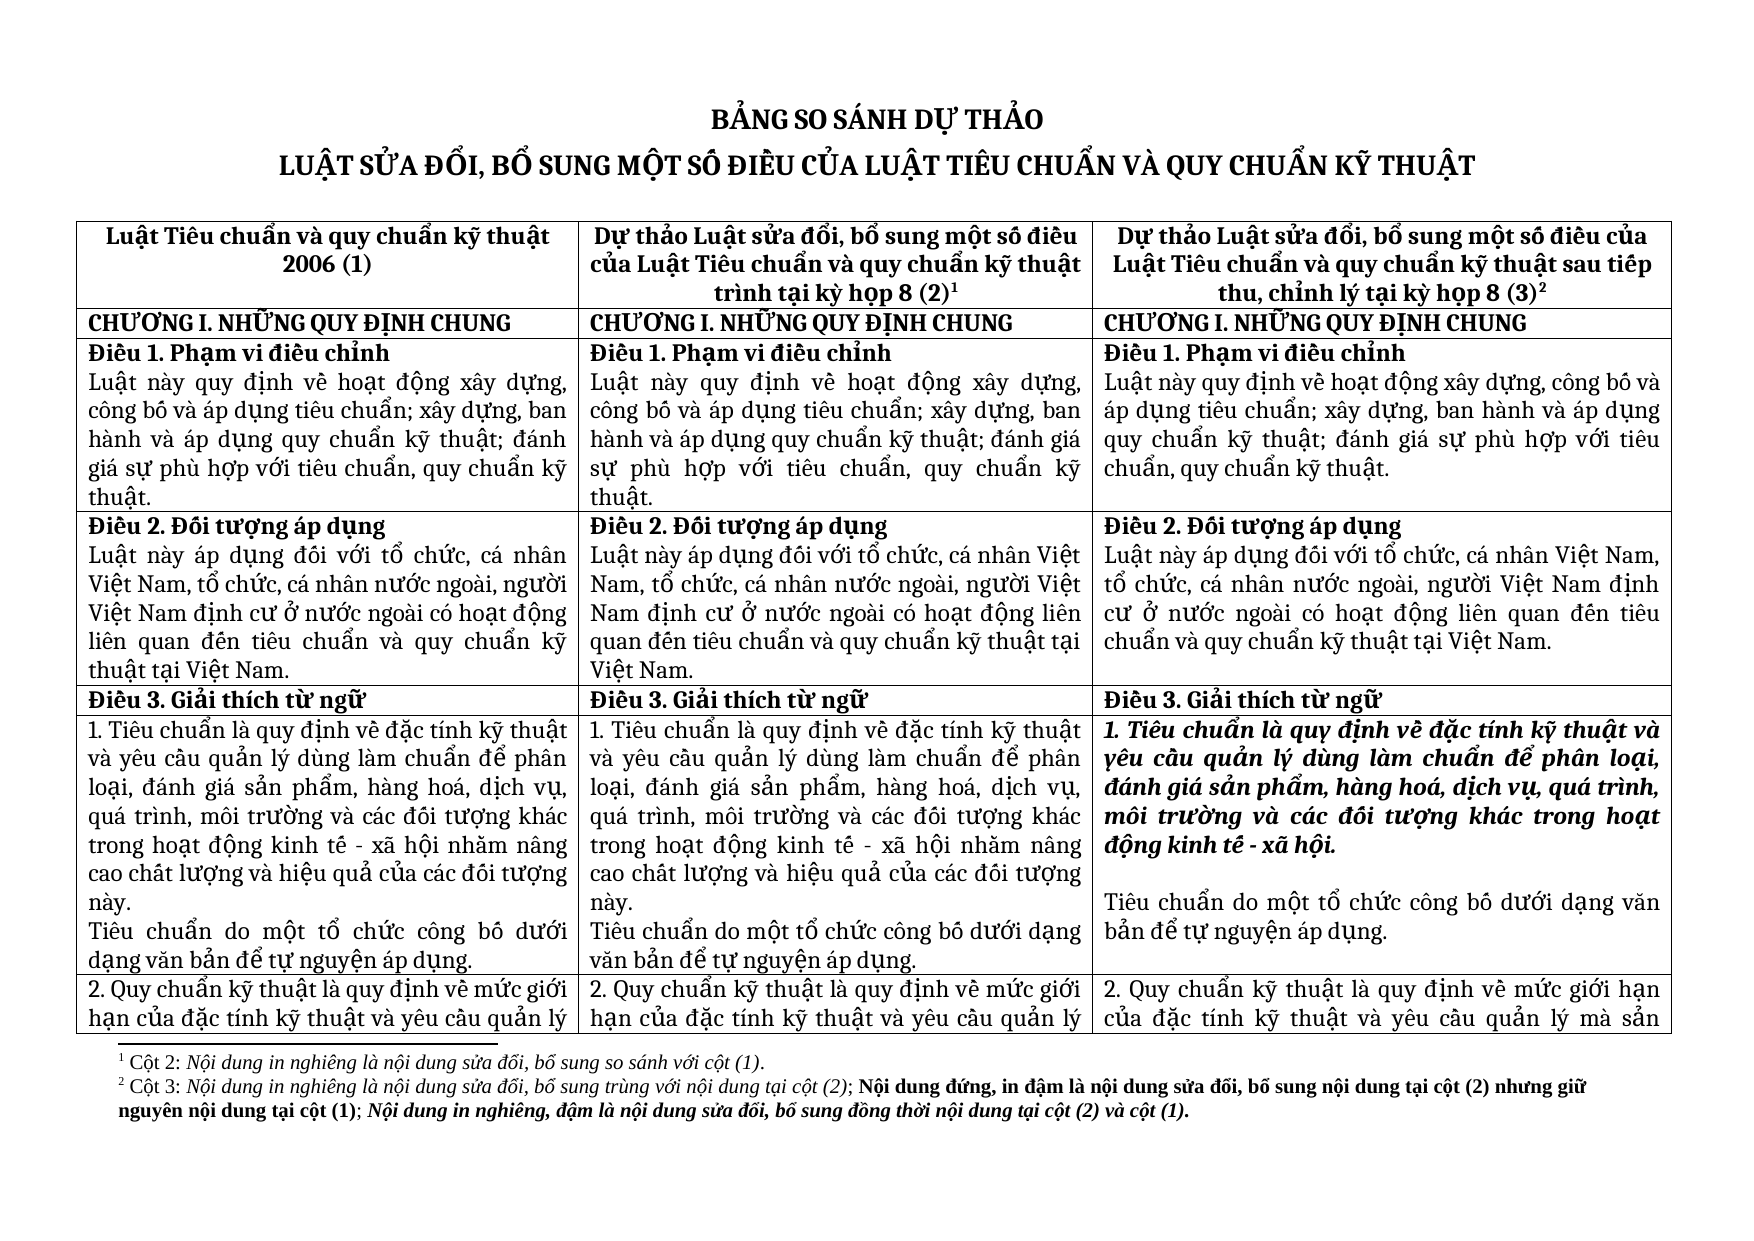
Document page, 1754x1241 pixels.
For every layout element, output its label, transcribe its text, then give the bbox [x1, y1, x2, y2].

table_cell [1093, 975, 1671, 1033]
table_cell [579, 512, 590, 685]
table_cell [579, 975, 1092, 1033]
table_cell CHƯƠNG I. NHỮNG QUY ĐỊNH CHUNG [1093, 309, 1671, 338]
table_cell 1. Tiêu chuẩn là quy định về đặc tính kỹ thuật và yêu cầu quản lý dùng làm chuẩn để phân loại, đánh giá sản phẩm, hàng hoá, dịch vụ, quá trình, môi trường và các đối tượng khác trong hoạt động kinh tế - xã hội. Tiêu chuẩn do một tổ chức công bố dưới dạng văn bản để tự nguyện áp dụng. [1093, 716, 1671, 974]
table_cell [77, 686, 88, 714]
table_cell CHƯƠNG I. NHỮNG QUY ĐỊNH CHUNG [579, 309, 1092, 338]
table_header Dự thảo Luật sửa đổi, bổ sung một số điều của Luật Tiêu chuẩn và quy chuẩn kỹ thuật sau tiếp thu, chỉnh lý tại kỳ họp 8 (3) [1093, 222, 1671, 308]
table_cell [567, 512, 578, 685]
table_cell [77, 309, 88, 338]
table_cell Điều 1. Phạm vi điều chỉnh Luật này quy định về hoạt động xây dựng, công bố và áp dụng tiêu chuẩn; xây dựng, ban hành và áp dụng quy chuẩn kỹ thuật; đánh giá sự phù hợp với tiêu chuẩn, quy chuẩn kỹ thuật. [77, 339, 578, 511]
table_cell Điều 1. Phạm vi điều chỉnh Luật này quy định về hoạt động xây dựng, công bố và áp dụng tiêu chuẩn; xây dựng, ban hành và áp dụng quy chuẩn kỹ thuật; đánh giá sự phù hợp với tiêu chuẩn, quy chuẩn kỹ thuật. [579, 339, 1092, 511]
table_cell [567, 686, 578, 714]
table_cell 1. Tiêu chuẩn là quy định về đặc tính kỹ thuật và yêu cầu quản lý dùng làm chuẩn để phân loại, đánh giá sản phẩm, hàng hoá, dịch vụ, quá trình, môi trường và các đối tượng khác trong hoạt động kinh tế - xã hội nhằm nâng cao chất lượng và hiệu quả của các đối tượng này. Tiêu chuẩn do một tổ chức công bố dưới dạng văn bản để tự nguyện áp dụng. [77, 716, 578, 974]
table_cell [77, 975, 578, 1033]
table_cell Điều 1. Phạm vi điều chỉnh Luật này quy định về hoạt động xây dựng, công bố và áp dụng tiêu chuẩn; xây dựng, ban hành và áp dụng quy chuẩn kỹ thuật; đánh giá sự phù hợp với tiêu chuẩn, quy chuẩn kỹ thuật. [1093, 339, 1671, 511]
table_cell Điều 3. Giải thích từ ngữ [579, 686, 1092, 714]
text BẢNG SO SÁNH DỰ THẢO [118, 103, 1636, 137]
table_cell 1. Tiêu chuẩn là quy định về đặc tính kỹ thuật và yêu cầu quản lý dùng làm chuẩn để phân loại, đánh giá sản phẩm, hàng hoá, dịch vụ, quá trình, môi trường và các đối tượng khác trong hoạt động kinh tế - xã hội nhằm nâng cao chất lượng và hiệu quả của các đối tượng này. Tiêu chuẩn do một tổ chức công bố dưới dạng văn bản để tự nguyện áp dụng. [579, 716, 1092, 974]
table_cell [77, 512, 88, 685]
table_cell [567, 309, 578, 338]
table_cell Điều 2. Đối tượng áp dụng Luật này áp dụng đối với tổ chức, cá nhân Việt Nam, tổ chức, cá nhân nước ngoài, người Việt Nam định cư ở nước ngoài có hoạt động liên quan đến tiêu chuẩn và quy chuẩn kỹ thuật tại Việt Nam. [1093, 512, 1671, 685]
table_header Dự thảo Luật sửa đổi, bổ sung một số điều của Luật Tiêu chuẩn và quy chuẩn kỹ thuật trình tại kỳ họp 8 (2) [579, 222, 1092, 308]
text LUẬT SỬA ĐỔI, BỔ SUNG MỘT SỐ ĐIỀU CỦA LUẬT TIÊU CHUẨN VÀ QUY CHUẨN KỸ THUẬT [118, 149, 1636, 183]
table_header Luật Tiêu chuẩn và quy chuẩn kỹ thuật 2006 (1) [77, 222, 578, 308]
table_cell Điều 3. Giải thích từ ngữ [1093, 686, 1671, 714]
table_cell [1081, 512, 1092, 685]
